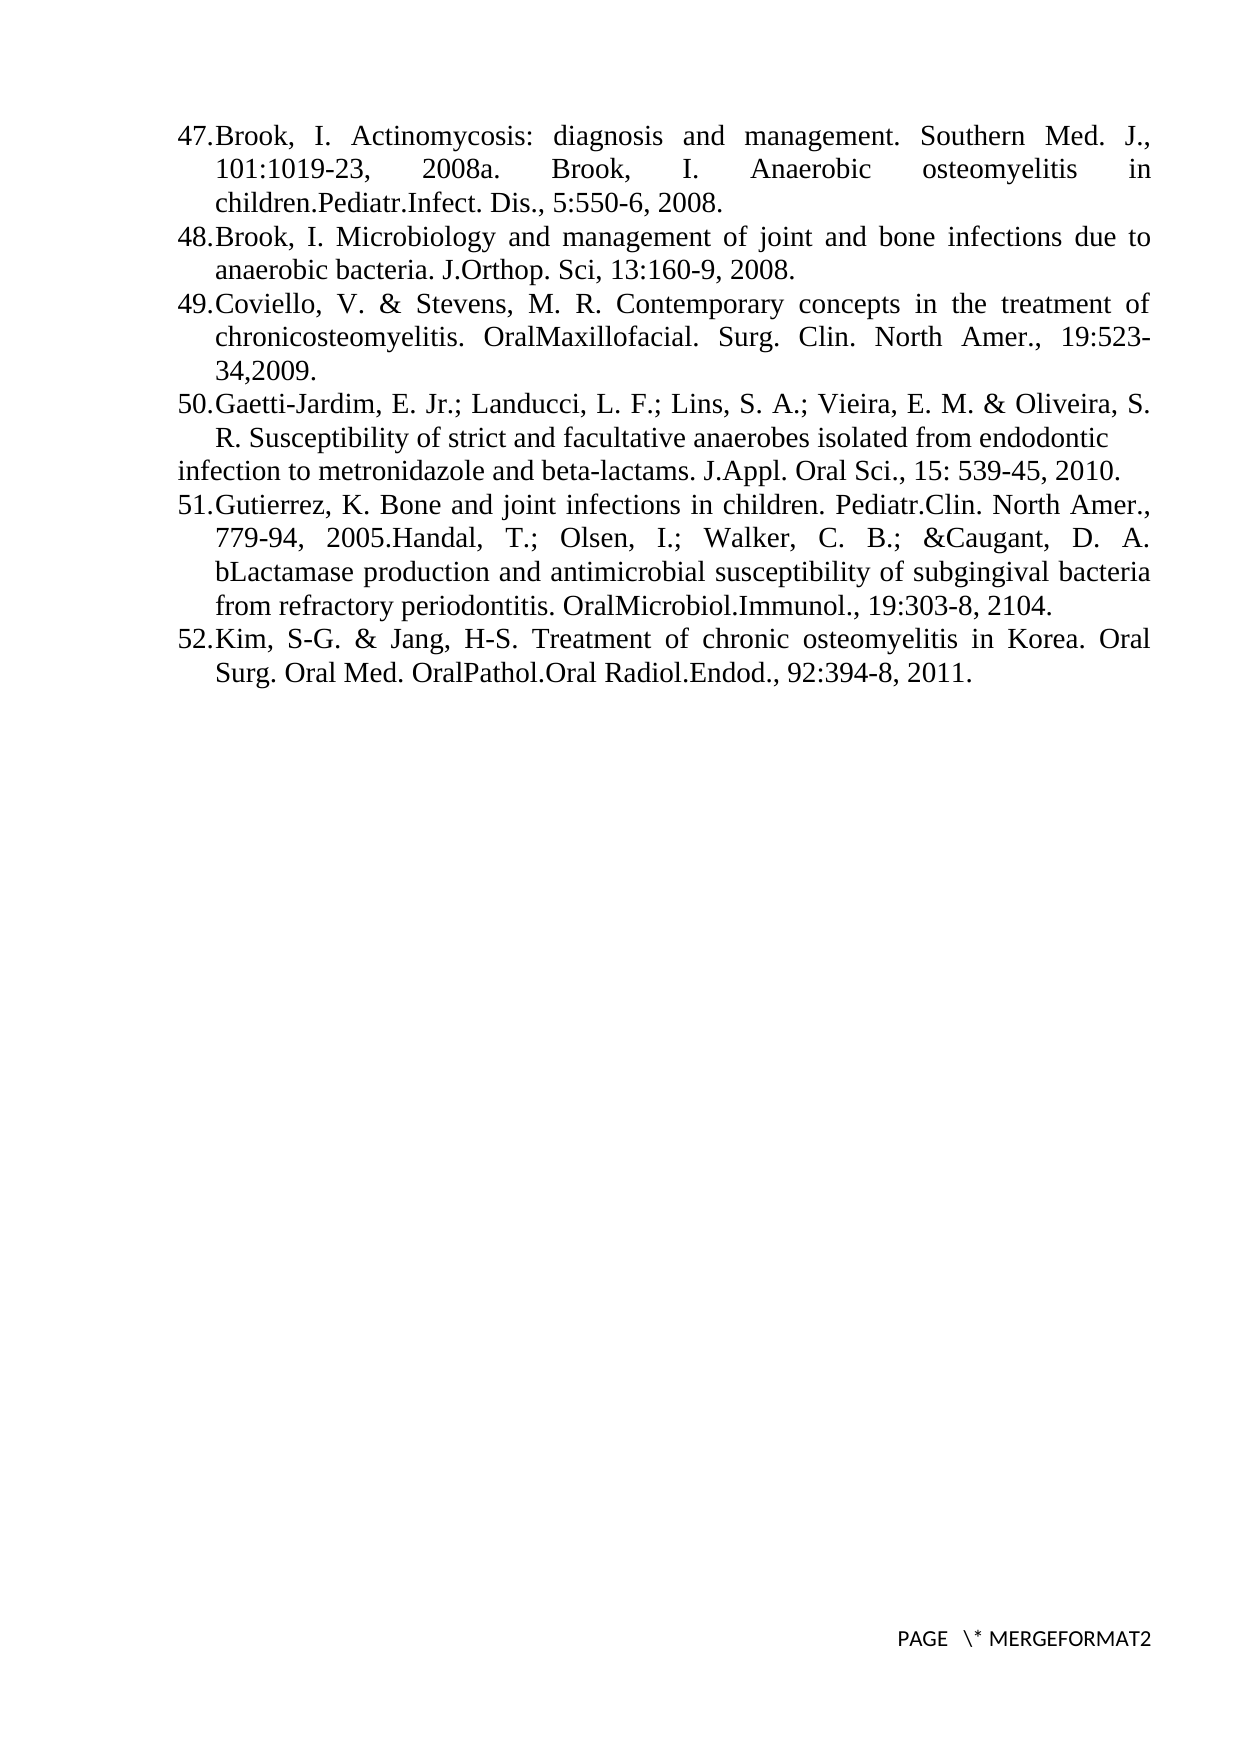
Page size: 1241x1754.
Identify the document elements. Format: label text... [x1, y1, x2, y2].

list Gutierrez, K. Bone and joint infections in children. Pediatr.Clin. North Amer., 779-94, 2005.Handal, T.; Olsen, I.; Walker, C. B.; &Caugant, D. A. bLactamase production and antimicrobial susceptibility of subgingival bacteria from refractory periodontitis. OralMicrobiol.Immunol., 19:303-8, 2104. [177, 487, 1152, 621]
list Kim, S-G. & Jang, H-S. Treatment of chronic osteomyelitis in Korea. Oral Surg. Oral Med. OralPathol.Oral Radiol.Endod., 92:394-8, 2011. [177, 621, 1152, 688]
text infection to metronidazole and beta-lactams. J.Appl. Oral Sci., 15: 539-45, 2010. [177, 453, 1152, 487]
list Coviello, V. & Stevens, M. R. Contemporary concepts in the treatment of chronicosteomyelitis. OralMaxillofacial. Surg. Clin. North Amer., 19:523-34,2009. [177, 286, 1152, 386]
list Gaetti-Jardim, E. Jr.; Landucci, L. F.; Lins, S. A.; Vieira, E. M. & Oliveira, S. R. Susceptibility of strict and facultative anaerobes isolated from endodontic [177, 386, 1152, 453]
list Brook, I. Microbiology and management of joint and bone infections due to anaerobic bacteria. J.Orthop. Sci, 13:160-9, 2008. [177, 219, 1152, 286]
list Brook, I. Actinomycosis: diagnosis and management. Southern Med. J., 101:1019-23, 2008a. Brook, I. Anaerobic osteomyelitis in children.Pediatr.Infect. Dis., 5:550-6, 2008. [177, 118, 1152, 219]
